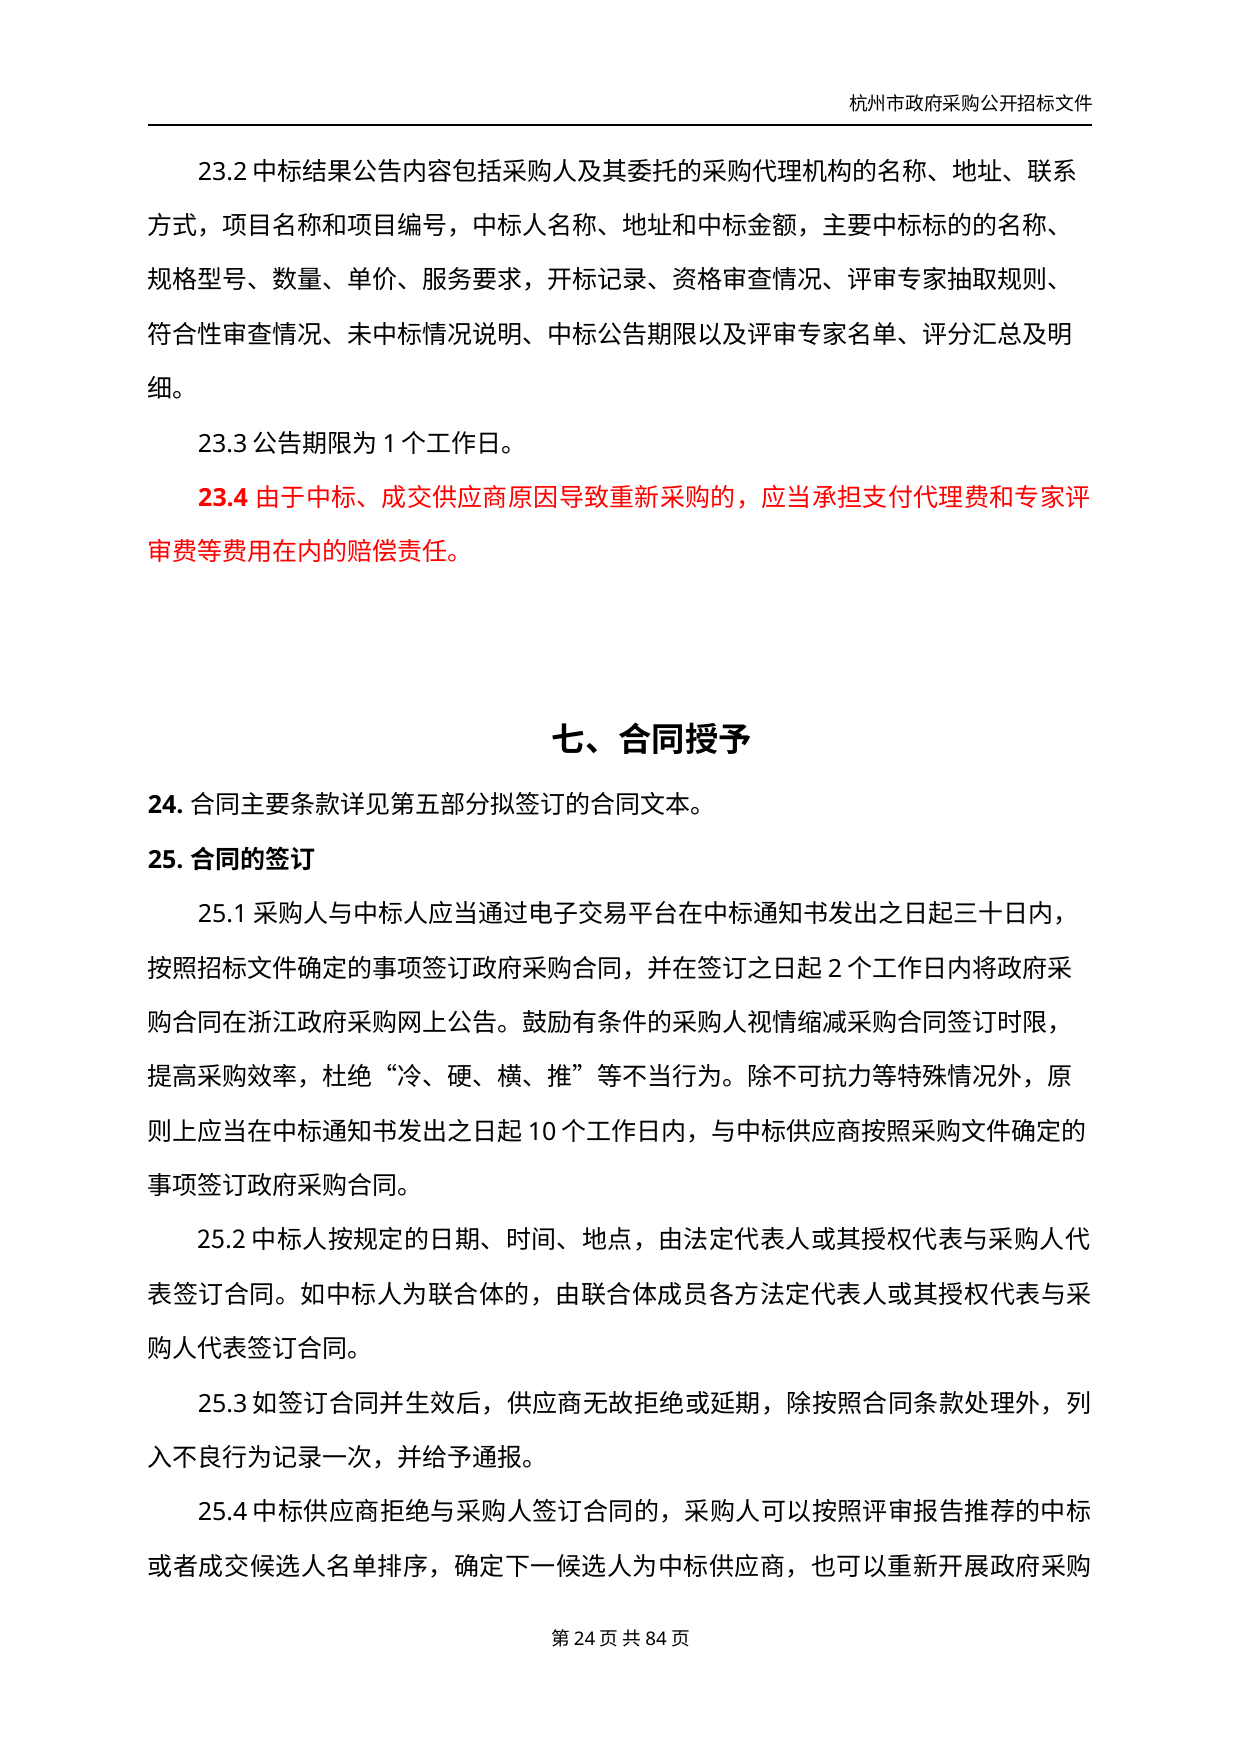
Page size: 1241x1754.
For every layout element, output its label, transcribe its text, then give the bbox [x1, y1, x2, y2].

text 25. 合同的签订 [148, 839, 1092, 876]
text 23.3公告期限为1个工作日。 [148, 423, 1092, 459]
text 23.2中标结果公告内容包括采购人及其委托的采购代理机构的名称、地址、联系方式，项目名称和项目编号，中标人名称、地址和中标金额，主要中标标的的名称、规格型号、数量、单价、服务要求，开标记录、资格审查情况、评审专家抽取规则、符合性审查情况、未中标情况说明、中标公告期限以及评审专家名单、评分汇总及明细。 [148, 151, 1092, 405]
text 25.1 采购人与中标人应当通过电子交易平台在中标通知书发出之日起三十日内，按照招标文件确定的事项签订政府采购合同，并在签订之日起2个工作日内将政府采购合同在浙江政府采购网上公告。鼓励有条件的采购人视情缩减采购合同签订时限，提高采购效率，杜绝“冷、硬、横、推”等不当行为。除不可抗力等特殊情况外，原则上应当在中标通知书发出之日起10个工作日内，与中标供应商按照采购文件确定的事项签订政府采购合同。 [148, 894, 1092, 1202]
text 24. 合同主要条款详见第五部分拟签订的合同文本。 [148, 785, 1092, 821]
text 25.3如签订合同并生效后，供应商无故拒绝或延期，除按照合同条款处理外，列入不良行为记录一次，并给予通报。 [148, 1383, 1092, 1474]
text 七、合同授予 [160, 713, 1092, 761]
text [148, 1492, 1092, 1582]
text 23.4 由于中标、成交供应商原因导致重新采购的，应当承担支付代理费和专家评审费等费用在内的赔偿责任。 [148, 477, 1092, 568]
text 25.2中标人按规定的日期、时间、地点，由法定代表人或其授权代表与采购人代表签订合同。如中标人为联合体的，由联合体成员各方法定代表人或其授权代表与采购人代表签订合同。 [148, 1220, 1092, 1365]
